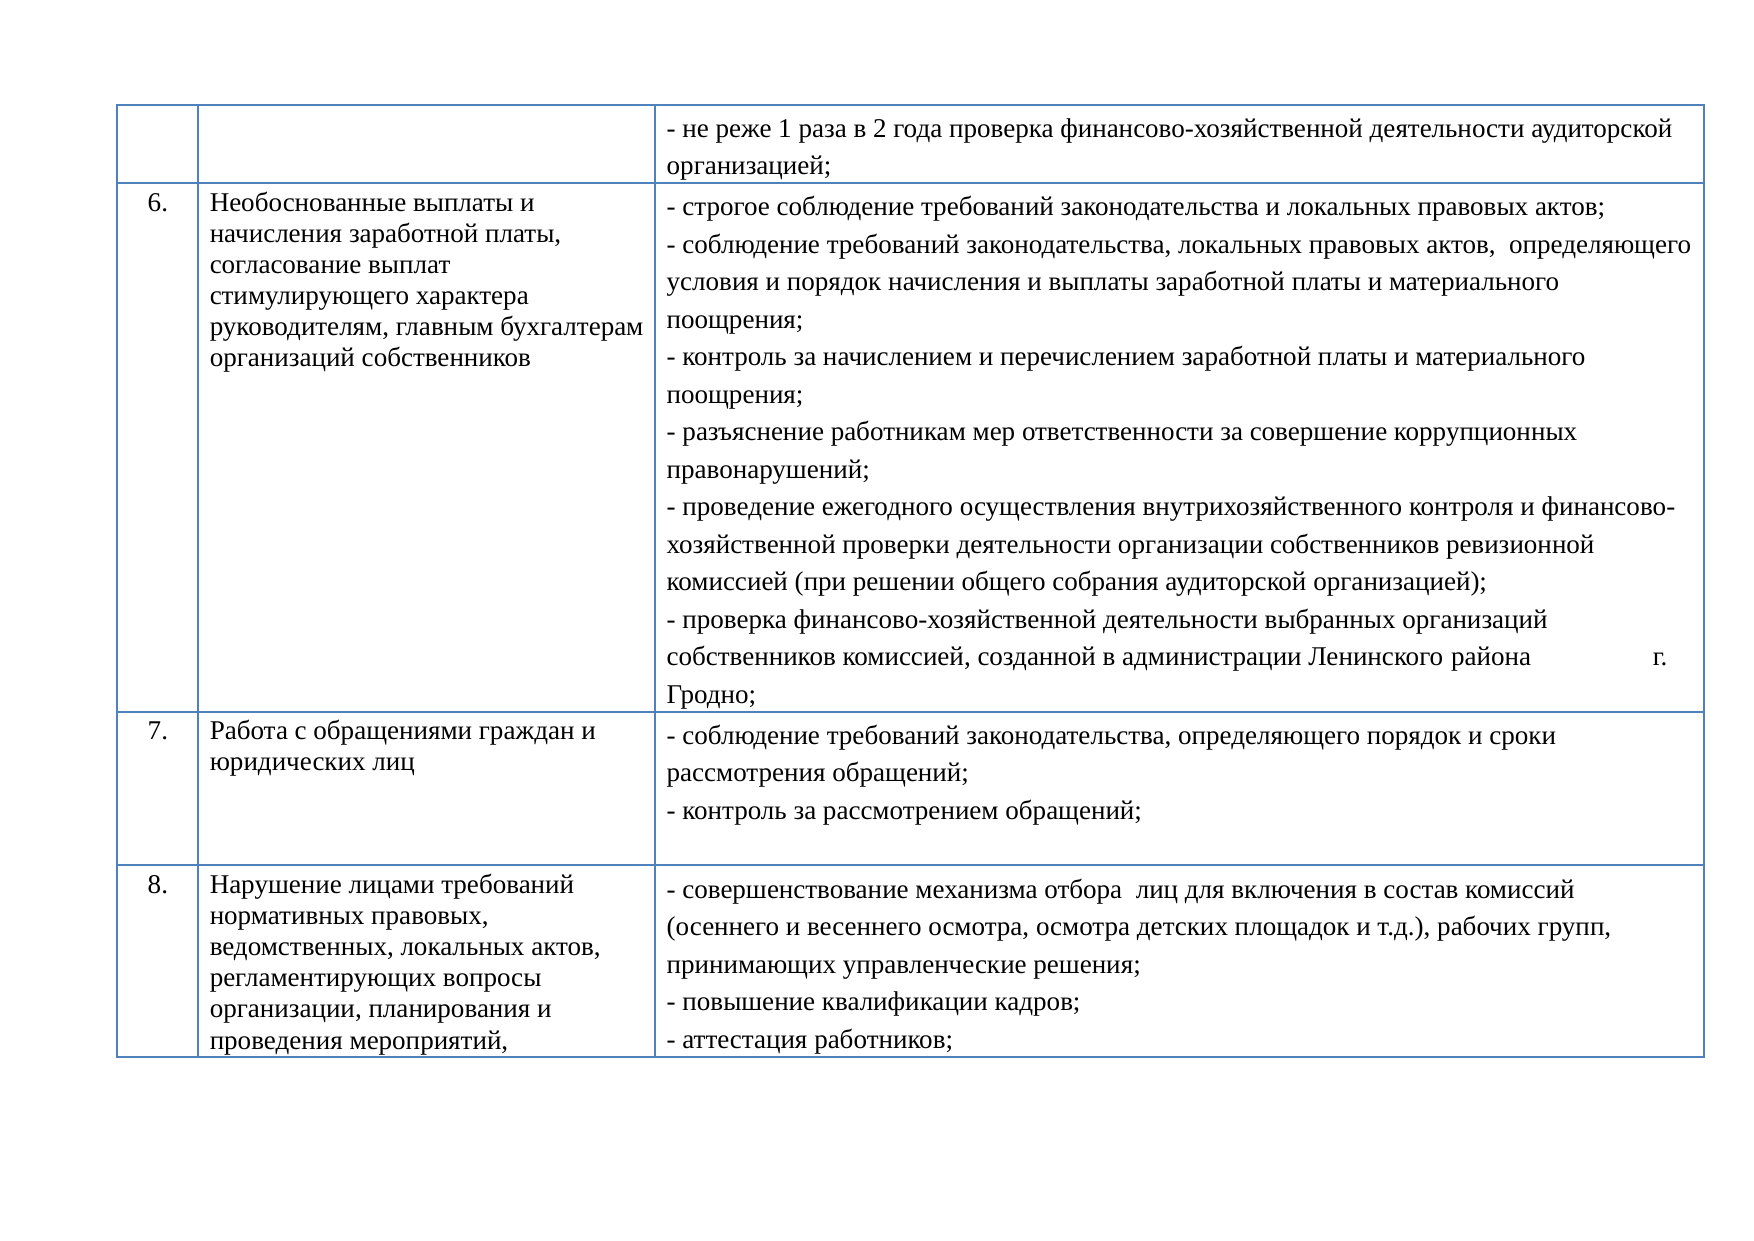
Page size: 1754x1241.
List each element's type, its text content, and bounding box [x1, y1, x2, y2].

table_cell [656, 106, 1703, 182]
table_cell 7. [118, 713, 197, 864]
table_cell - соблюдение требований законодательства, определяющего порядок и сроки рассмотрения обращений; - контроль за рассмотрением обращений; [656, 713, 1703, 864]
table_cell Необоснованные выплаты и начисления заработной платы, согласование выплат стимулирующего характера руководителям, главным бухгалтерам организаций собственников [199, 184, 654, 711]
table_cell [656, 866, 1703, 1056]
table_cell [199, 106, 654, 182]
table_cell 8. [118, 866, 197, 1056]
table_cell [199, 866, 654, 1056]
table_cell Работа с обращениями граждан и юридических лиц [199, 713, 654, 864]
table_cell 5. [118, 106, 197, 182]
table_cell 6. [118, 184, 197, 711]
table_cell - строгое соблюдение требований законодательства и локальных правовых актов; - соблюдение требований законодательства, локальных правовых актов, определяющего условия и порядок начисления и выплаты заработной платы и материального поощрения; - контроль за начислением и перечислением заработной платы и материального поощрения; - разъяснение работникам мер ответственности за совершение коррупционных правонарушений; - проведение ежегодного осуществления внутрихозяйственного контроля и финансово-хозяйственной проверки деятельности организации собственников ревизионной комиссией (при решении общего собрания аудиторской организацией); - проверка финансово-хозяйственной деятельности выбранных организаций собственников комиссией, созданной в администрации Ленинского района г. Гродно; [656, 184, 1703, 711]
